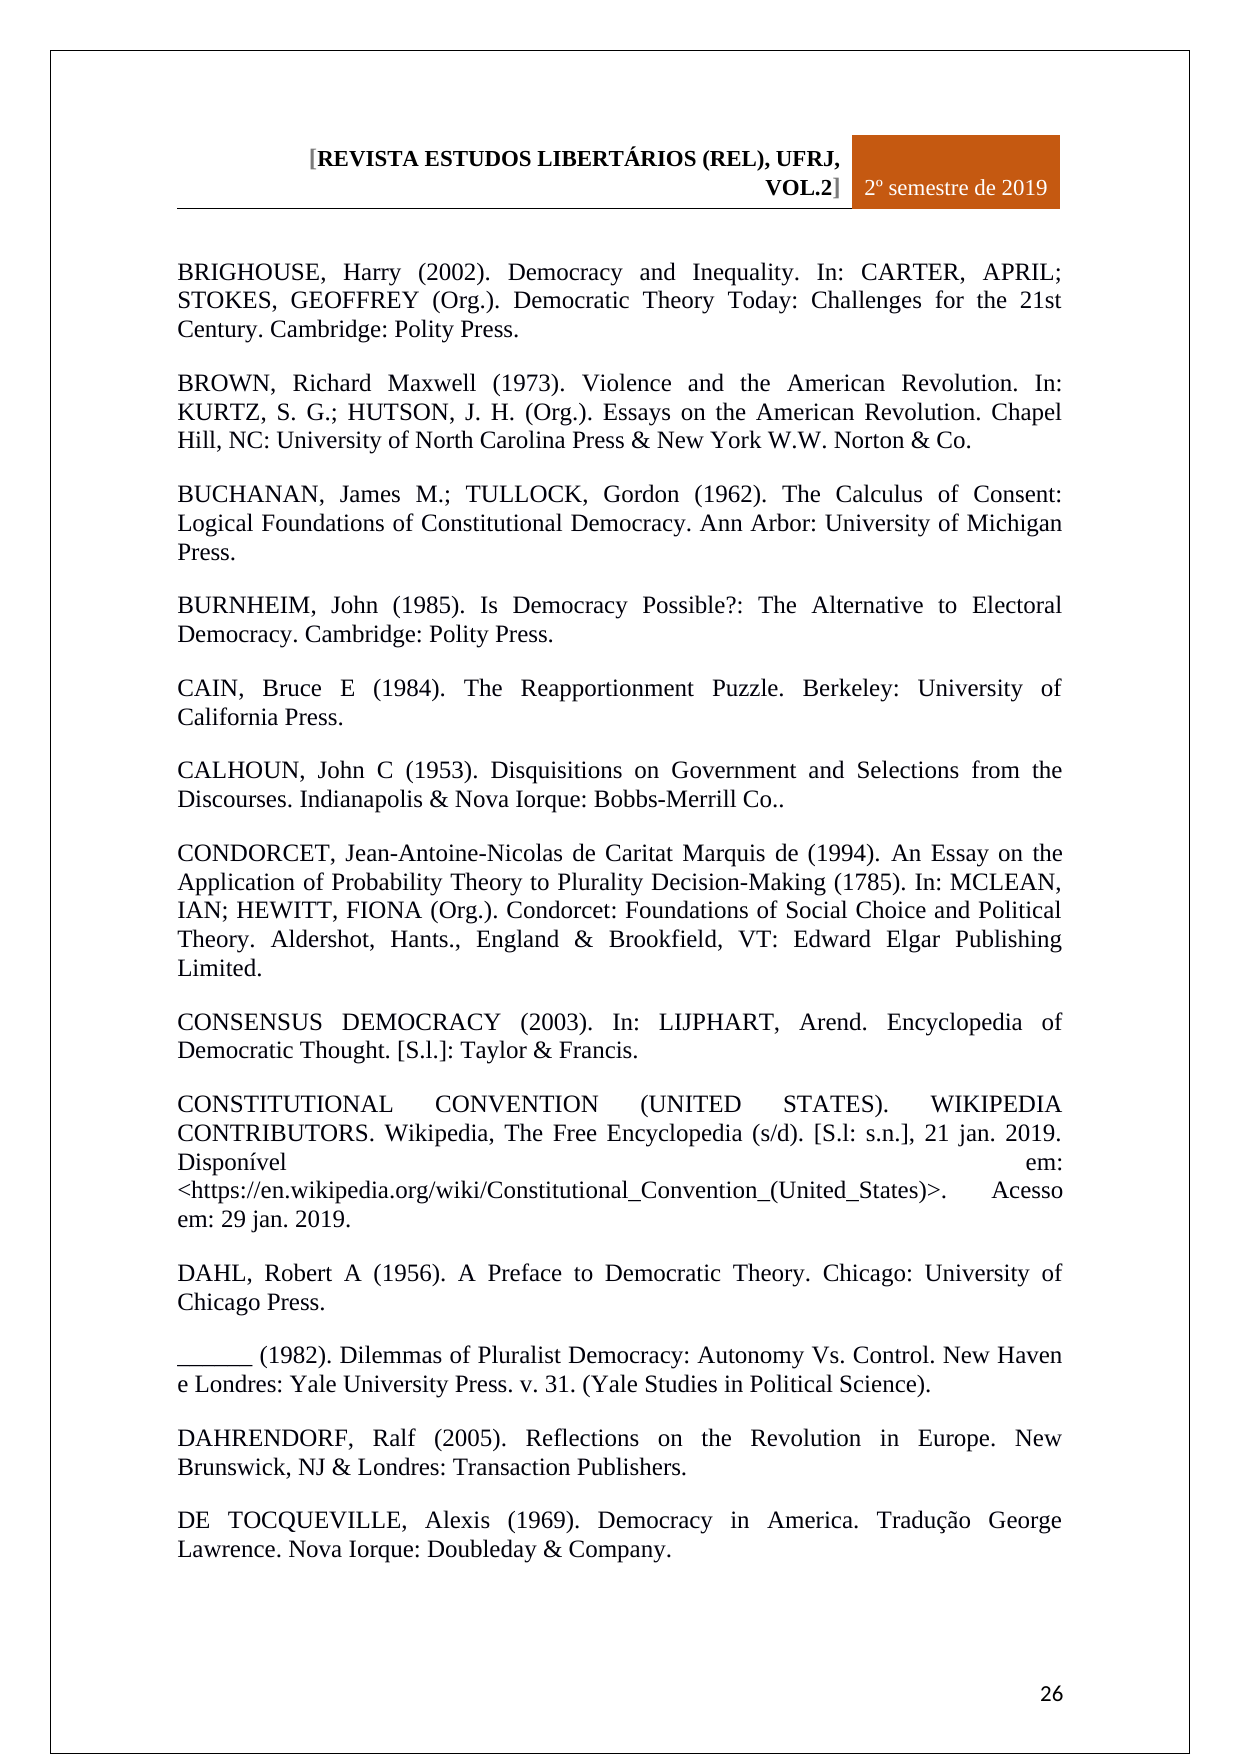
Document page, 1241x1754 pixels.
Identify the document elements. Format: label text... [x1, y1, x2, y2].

text CONDORCET, Jean-Antoine-Nicolas de Caritat Marquis de (1994). An Essay on the Application of Probability Theory to Plurality Decision-Making (1785). In: MCLEAN, IAN; HEWITT, FIONA (Org.). Condorcet: Foundations of Social Choice and Political Theory. Aldershot, Hants., England & Brookfield, VT: Edward Elgar Publishing Limited. [177, 838, 1063, 982]
text BROWN, Richard Maxwell (1973). Violence and the American Revolution. In: KURTZ, S. G.; HUTSON, J. H. (Org.). Essays on the American Revolution. Chapel Hill, NC: University of North Carolina Press & New York W.W. Norton & Co. [177, 368, 1063, 454]
text BRIGHOUSE, Harry (2002). Democracy and Inequality. In: CARTER, APRIL; STOKES, GEOFFREY (Org.). Democratic Theory Today: Challenges for the 21st Century. Cambridge: Polity Press. [177, 257, 1063, 343]
text ______ (1982). Dilemmas of Pluralist Democracy: Autonomy Vs. Control. New Haven e Londres: Yale University Press. v. 31. (Yale Studies in Political Science). [177, 1340, 1063, 1398]
text DE TOCQUEVILLE, Alexis (1969). Democracy in America. Tradução George Lawrence. Nova Iorque: Doubleday & Company. [177, 1505, 1063, 1563]
text CONSENSUS DEMOCRACY (2003). In: LIJPHART, Arend. Encyclopedia of Democratic Thought. [S.l.]: Taylor & Francis. [177, 1007, 1063, 1064]
text BURNHEIM, John (1985). Is Democracy Possible?: The Alternative to Electoral Democracy. Cambridge: Polity Press. [177, 590, 1063, 648]
text BUCHANAN, James M.; TULLOCK, Gordon (1962). The Calculus of Consent: Logical Foundations of Constitutional Democracy. Ann Arbor: University of Michigan Press. [177, 479, 1063, 565]
text DAHRENDORF, Ralf (2005). Reflections on the Revolution in Europe. New Brunswick, NJ & Londres: Transaction Publishers. [177, 1423, 1063, 1480]
text DAHL, Robert A (1956). A Preface to Democratic Theory. Chicago: University of Chicago Press. [177, 1258, 1063, 1315]
text CAIN, Bruce E (1984). The Reapportionment Puzzle. Berkeley: University of California Press. [177, 673, 1063, 730]
text CALHOUN, John C (1953). Disquisitions on Government and Selections from the Discourses. Indianapolis & Nova Iorque: Bobbs-Merrill Co.. [177, 755, 1063, 813]
text CONSTITUTIONAL CONVENTION (UNITED STATES). WIKIPEDIA CONTRIBUTORS. Wikipedia, The Free Encyclopedia (s/d). [S.l: s.n.], 21 jan. 2019. Disponível em: <https://en.wikipedia.org/wiki/Constitutional_Convention_(United_States)>. Acesso em: 29 jan. 2019. [177, 1089, 1063, 1233]
